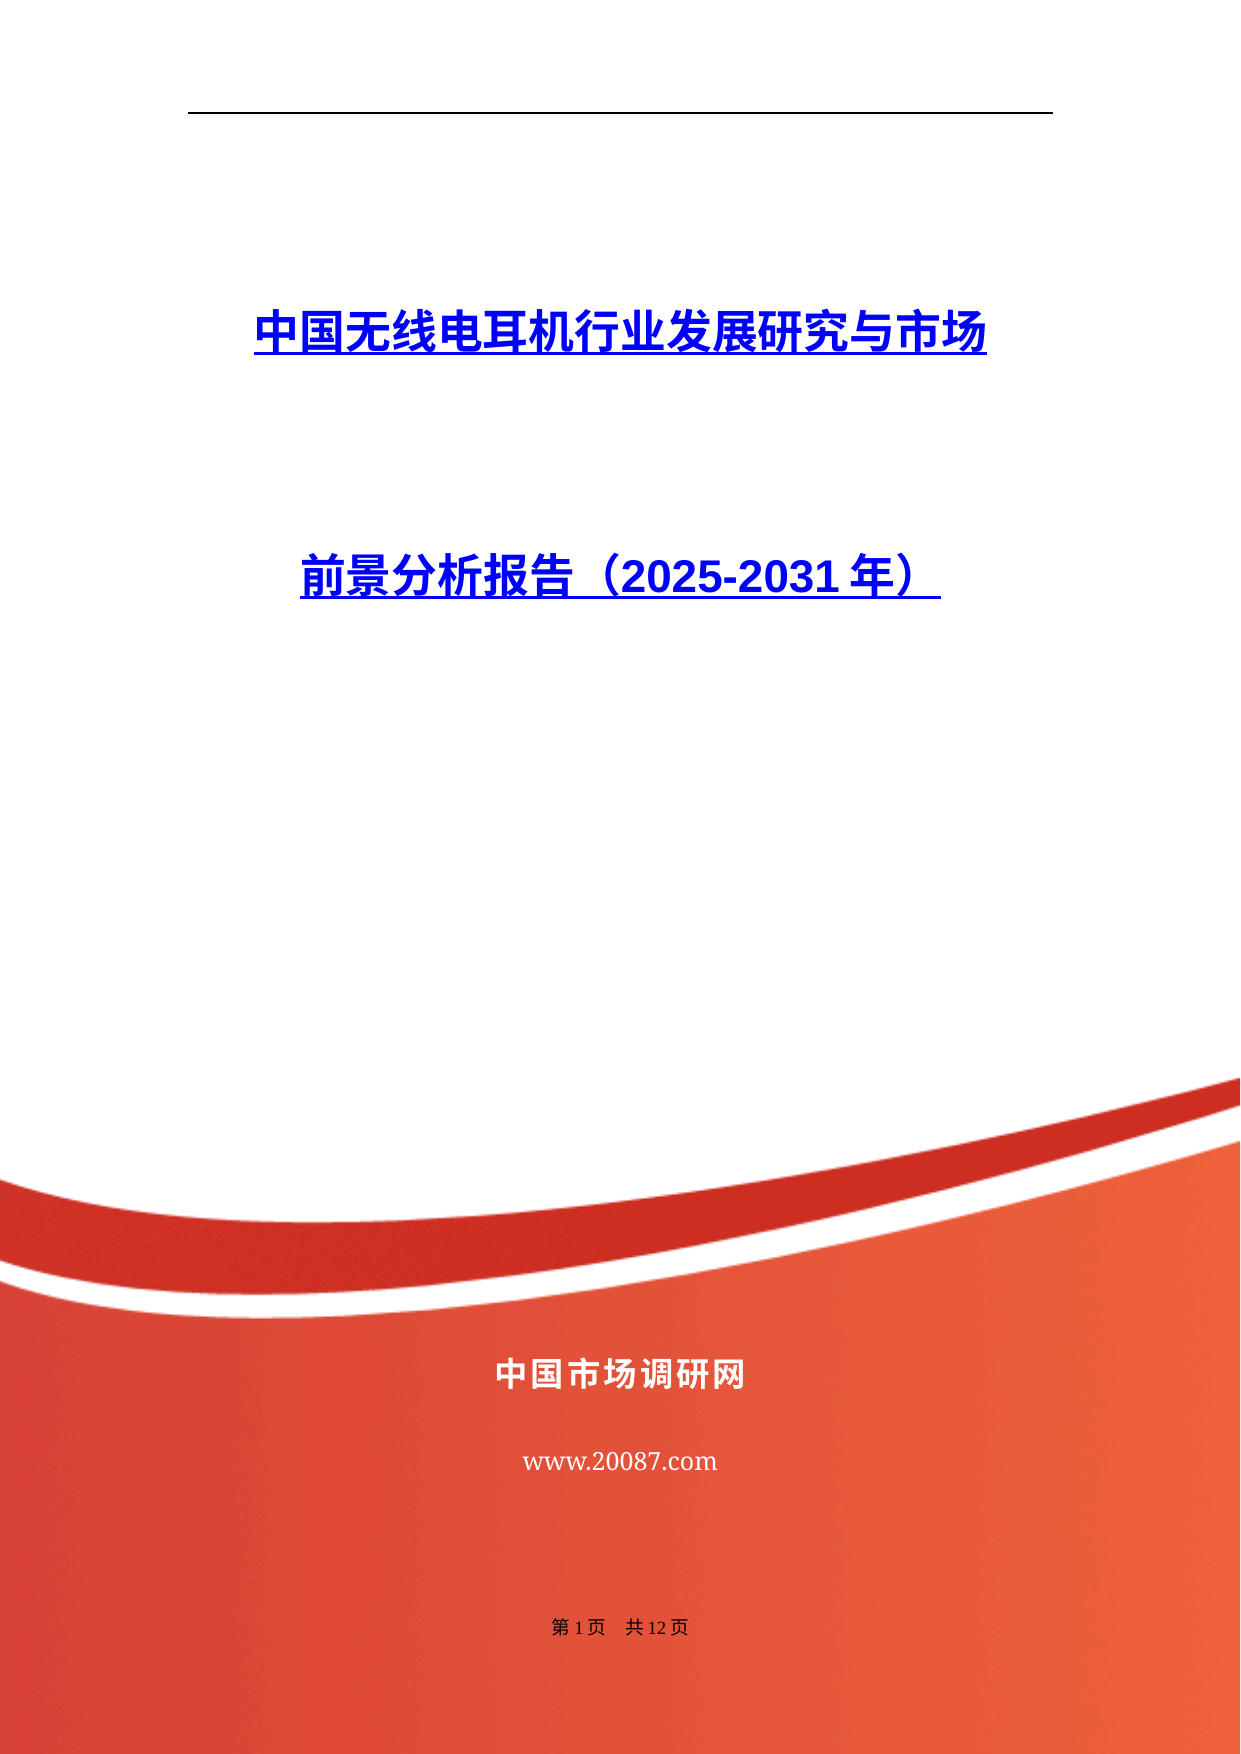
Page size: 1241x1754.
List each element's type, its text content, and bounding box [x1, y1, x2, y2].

table_header 中国无线电耳机行业发展研究与市场前景分析报告（2025-2031年） [188, 207, 1053, 773]
text www.20087.com [187, 1428, 1053, 1493]
subtitle 中国市场调研网 [187, 1339, 1053, 1404]
picture [0, 1006, 1241, 1754]
